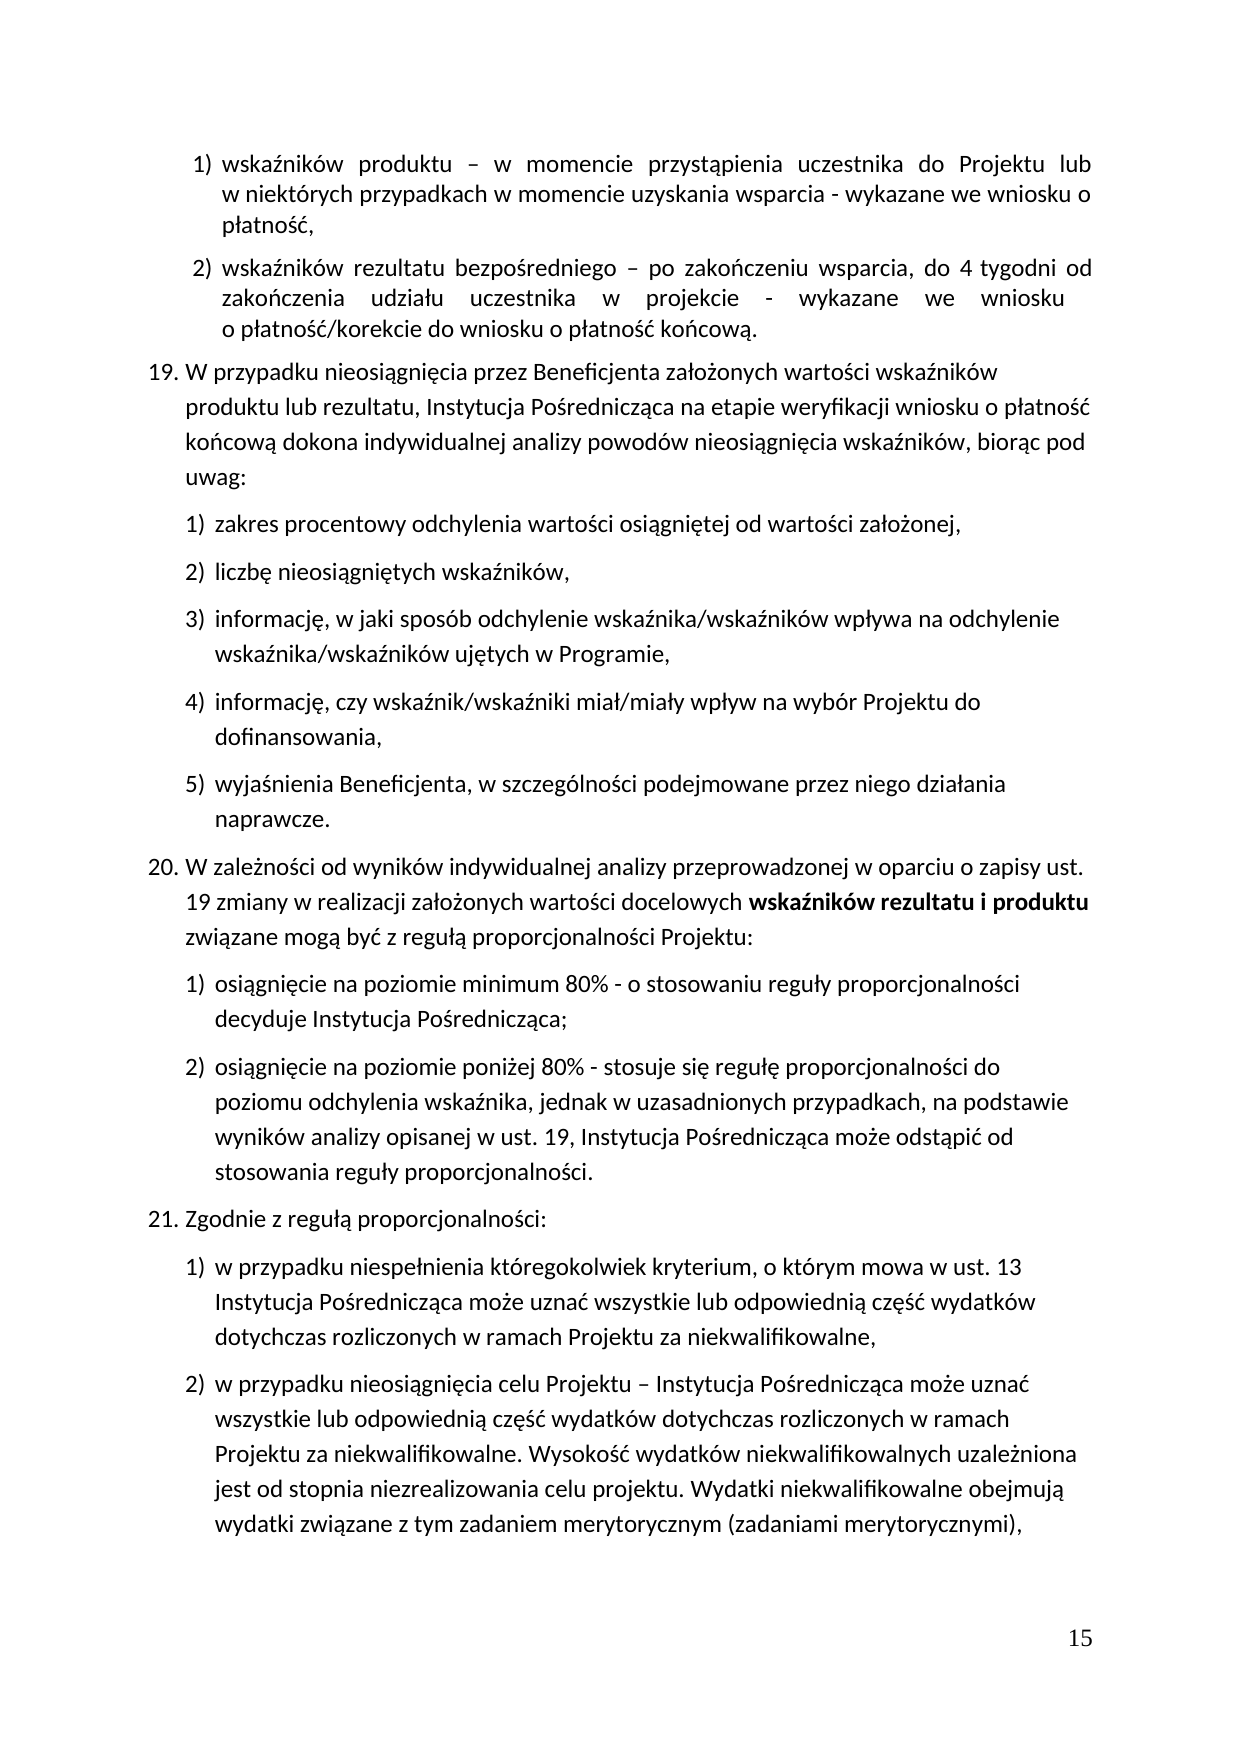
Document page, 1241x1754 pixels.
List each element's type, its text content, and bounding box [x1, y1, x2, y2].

list wskaźników rezultatu bezpośredniego – po zakończeniu wsparcia, do 4 tygodni od zakończenia udziału uczestnika w projekcie - wykazane we wniosku o płatność/korekcie do wniosku o płatność końcową. [192, 252, 1092, 343]
list osiągnięcie na poziomie poniżej 80% - stosuje się regułę proporcjonalności do poziomu odchylenia wskaźnika, jednak w uzasadnionych przypadkach, na podstawie wyników analizy opisanej w ust. 19, Instytucja Pośrednicząca może odstąpić od stosowania reguły proporcjonalności. [185, 1051, 1092, 1186]
list wyjaśnienia Beneficjenta, w szczególności podejmowane przez niego działania naprawcze. [185, 768, 1092, 834]
list liczbę nieosiągniętych wskaźników, [185, 556, 1092, 586]
list Zgodnie z regułą proporcjonalności: [148, 1203, 1092, 1234]
list zakres procentowy odchylenia wartości osiągniętej od wartości założonej, [185, 508, 1092, 539]
list informację, czy wskaźnik/wskaźniki miał/miały wpływ na wybór Projektu do dofinansowania, [185, 686, 1092, 751]
list wskaźników produktu – w momencie przystąpienia uczestnika do Projektu lub w niektórych przypadkach w momencie uzyskania wsparcia - wykazane we wniosku o płatność, [192, 148, 1092, 239]
list w przypadku niespełnienia któregokolwiek kryterium, o którym mowa w ust. 13 Instytucja Pośrednicząca może uznać wszystkie lub odpowiednią część wydatków dotychczas rozliczonych w ramach Projektu za niekwalifikowalne, [185, 1251, 1092, 1351]
list osiągnięcie na poziomie minimum 80% - o stosowaniu reguły proporcjonalności decyduje Instytucja Pośrednicząca; [185, 968, 1092, 1034]
list W przypadku nieosiągnięcia przez Beneficjenta założonych wartości wskaźników produktu lub rezultatu, Instytucja Pośrednicząca na etapie weryfikacji wniosku o płatność końcową dokona indywidualnej analizy powodów nieosiągnięcia wskaźników, biorąc pod uwag: [148, 356, 1092, 491]
list informację, w jaki sposób odchylenie wskaźnika/wskaźników wpływa na odchylenie wskaźnika/wskaźników ujętych w Programie, [185, 603, 1092, 669]
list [185, 1368, 1092, 1539]
list W zależności od wyników indywidualnej analizy przeprowadzonej w oparciu o zapisy ust. 19 zmiany w realizacji założonych wartości docelowych wskaźników rezultatu i produktu związane mogą być z regułą proporcjonalności Projektu: [148, 851, 1092, 951]
